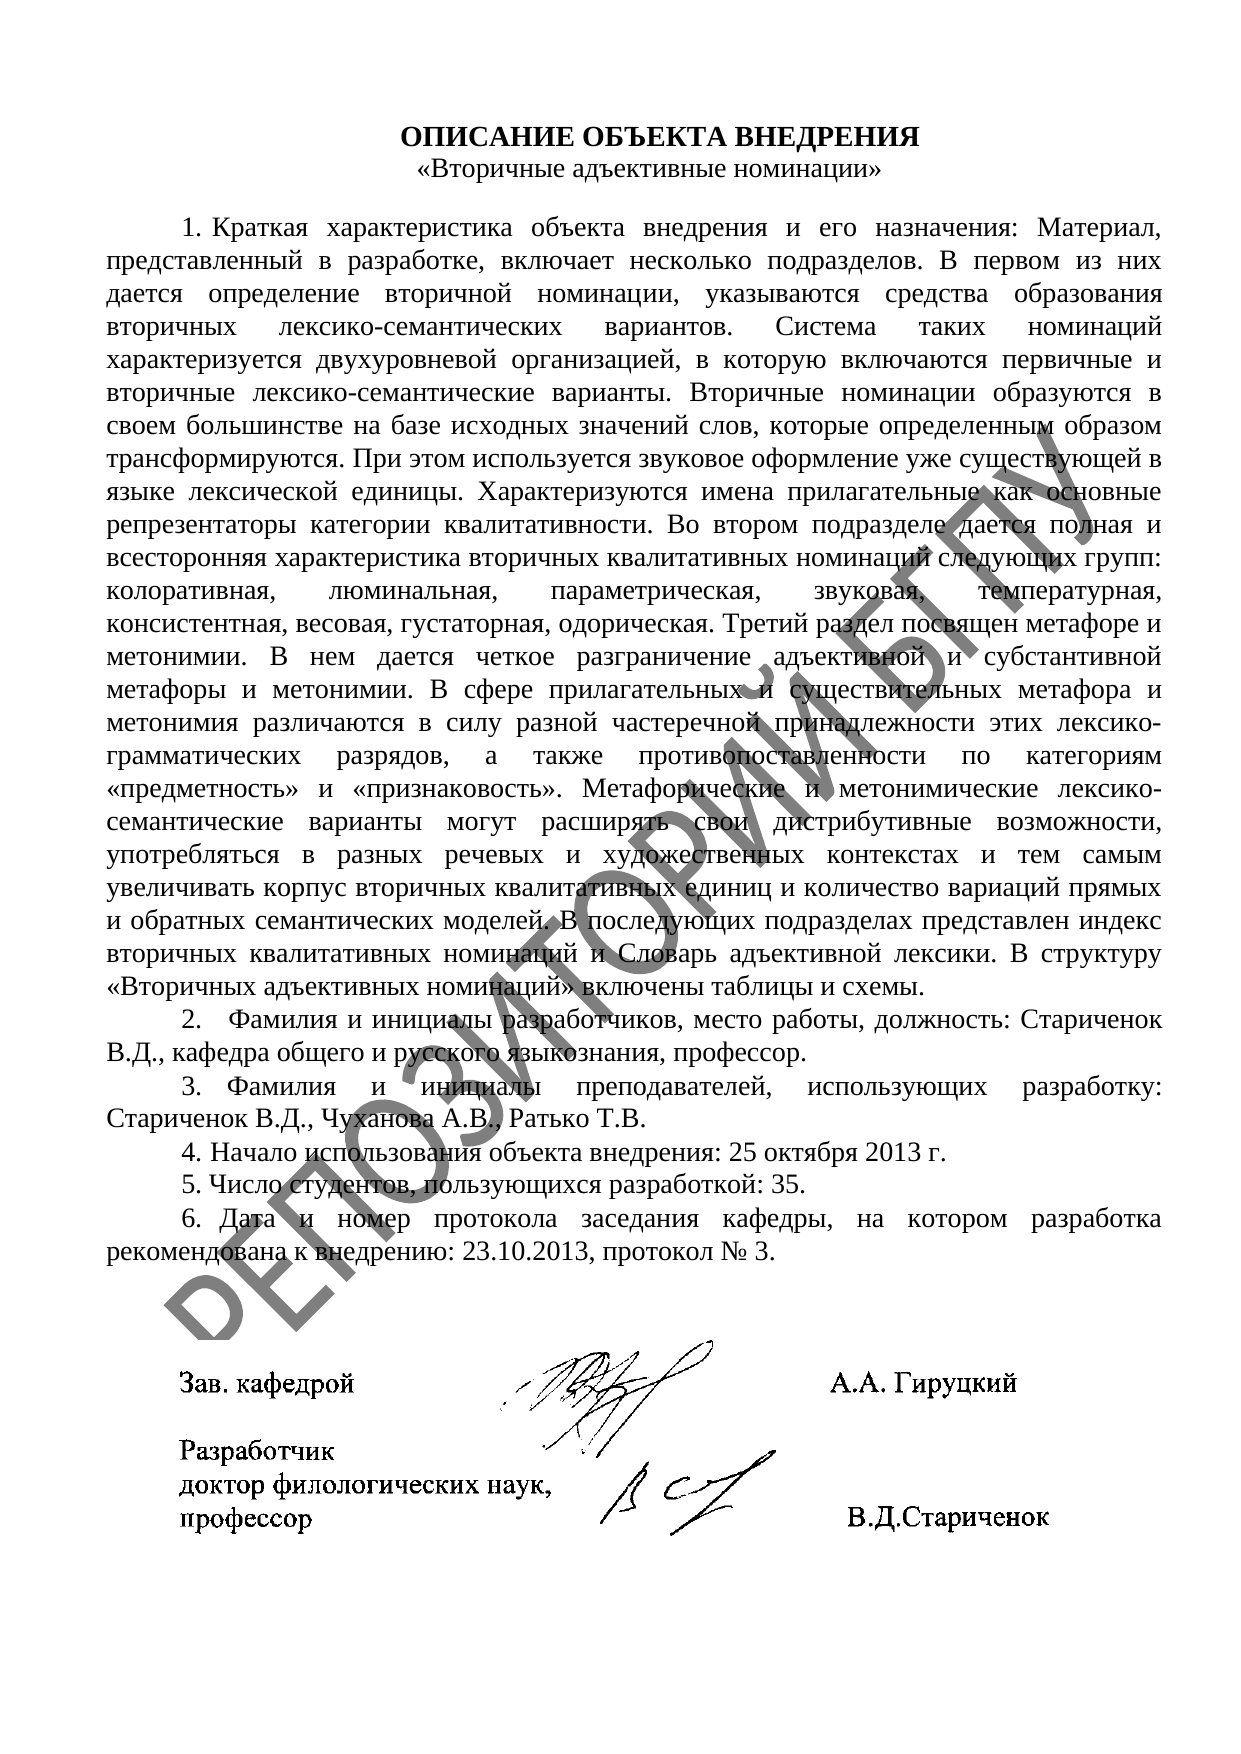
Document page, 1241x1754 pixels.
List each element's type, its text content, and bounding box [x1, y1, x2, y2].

list Начало использования объекта внедрения: 25 октября 2013 г. [106, 1134, 1166, 1168]
picture [179, 1340, 1091, 1536]
list Фамилия и инициалы преподавателей, использующих разработку: Стариченок В.Д., Чуханова А.В., Ратько Т.В. [106, 1068, 1163, 1134]
list Фамилия и инициалы разработчиков, место работы, должность: Стариченок В.Д., кафедра общего и русского языкознания, профессор. [106, 1002, 1163, 1068]
list Число студентов, пользующихся разработкой: 35. [106, 1168, 1166, 1201]
list Краткая характеристика объекта внедрения и его назначения: Материал, представленный в разработке, включает несколько подразделов. В первом из них дается определение вторичной номинации, указываются средства образования вторичных лексико-семантических вариантов. Система таких номинаций характеризуется двухуровневой организацией, в которую включаются первичные и вторичные лексико-семантические варианты. Вторичные номинации образуются в своем большинстве на базе исходных значений слов, которые определенным образом трансформируются. При этом используется звуковое оформление уже существующей в языке лексической единицы. Характеризуются имена прилагательные как основные репрезентаторы категории квалитативности. Во втором подразделе дается полная и всесторонняя характеристика вторичных квалитативных номинаций следующих групп: колоративная, люминальная, параметрическая, звуковая, температурная, консистентная, весовая, густаторная, одорическая. Третий раздел посвящен метафоре и метонимии. В нем дается четкое разграничение адъективной и субстантивной метафоры и метонимии. В сфере прилагательных и существительных метафора и метонимия различаются в силу разной частеречной принадлежности этих лексико-грамматических разрядов, а также противопоставленности по категориям «предметность» и «признаковость». Метафорические и метонимические лексико-семантические варианты могут расширять свои дистрибутивные возможности, употребляться в разных речевых и художественных контекстах и тем самым увеличивать корпус вторичных квалитативных единиц и количество вариаций прямых и обратных семантических моделей. В последующих подразделах представлен индекс вторичных квалитативных номинаций и Словарь адъективной лексики. В структуру «Вторичных адъективных номинаций» включены таблицы и схемы. [106, 210, 1163, 1002]
list Дата и номер протокола заседания кафедры, на котором разработка рекомендована к внедрению: 23.10.2013, протокол № 3. [106, 1201, 1163, 1267]
text «Вторичные адъективные номинации» [416, 155, 1166, 183]
text ОПИСАНИЕ ОБЪЕКТА ВНЕДРЕНИЯ [400, 123, 1166, 152]
